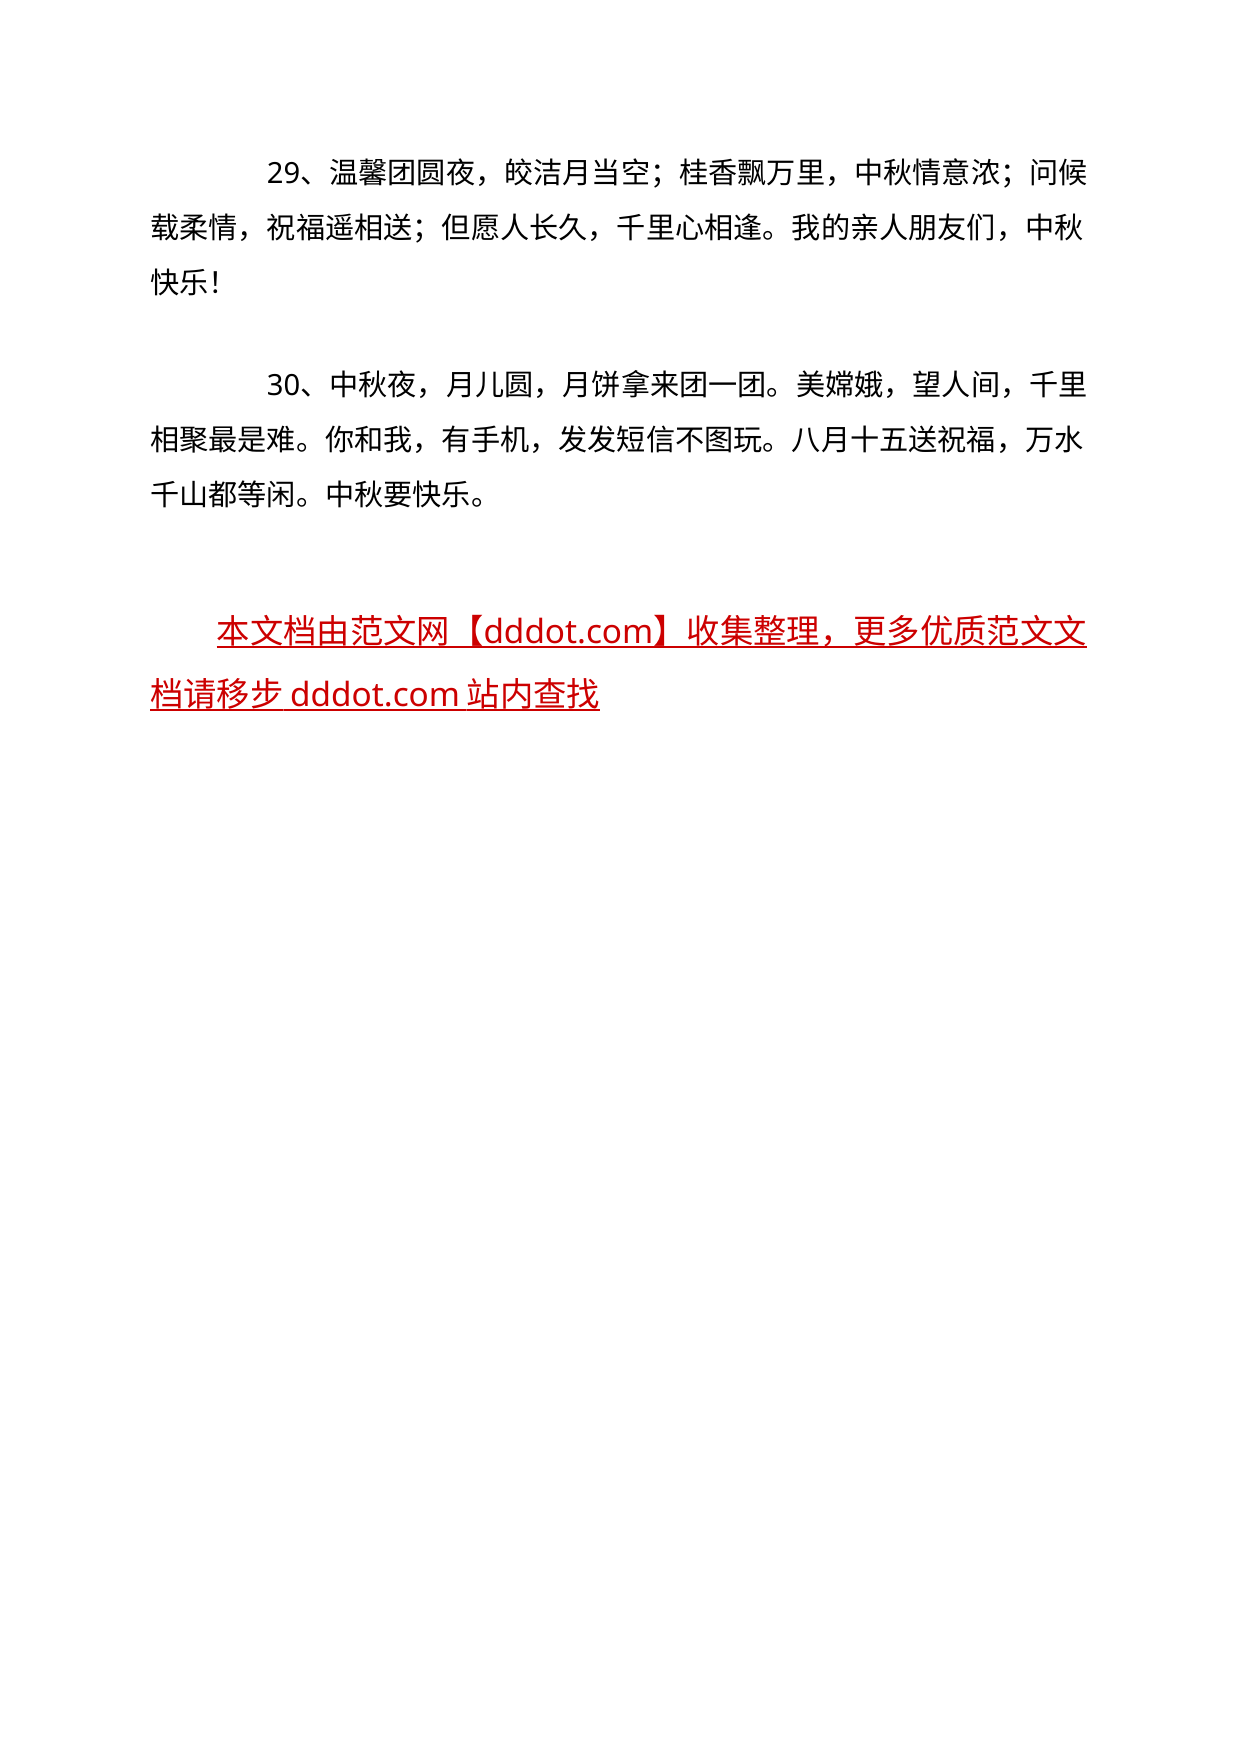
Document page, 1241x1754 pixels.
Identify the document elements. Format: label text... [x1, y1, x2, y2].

text 本文档由范文网【dddot.com】收集整理，更多优质范文文档请移步dddot.com站内查找 [150, 604, 1090, 716]
text 29、温馨团圆夜，皎洁月当空；桂香飘万里，中秋情意浓；问候载柔情，祝福遥相送；但愿人长久，千里心相逢。我的亲人朋友们，中秋快乐！ [150, 150, 1090, 302]
text 30、中秋夜，月儿圆，月饼拿来团一团。美嫦娥，望人间，千里相聚最是难。你和我，有手机，发发短信不图玩。八月十五送祝福，万水千山都等闲。中秋要快乐。 [150, 362, 1090, 514]
